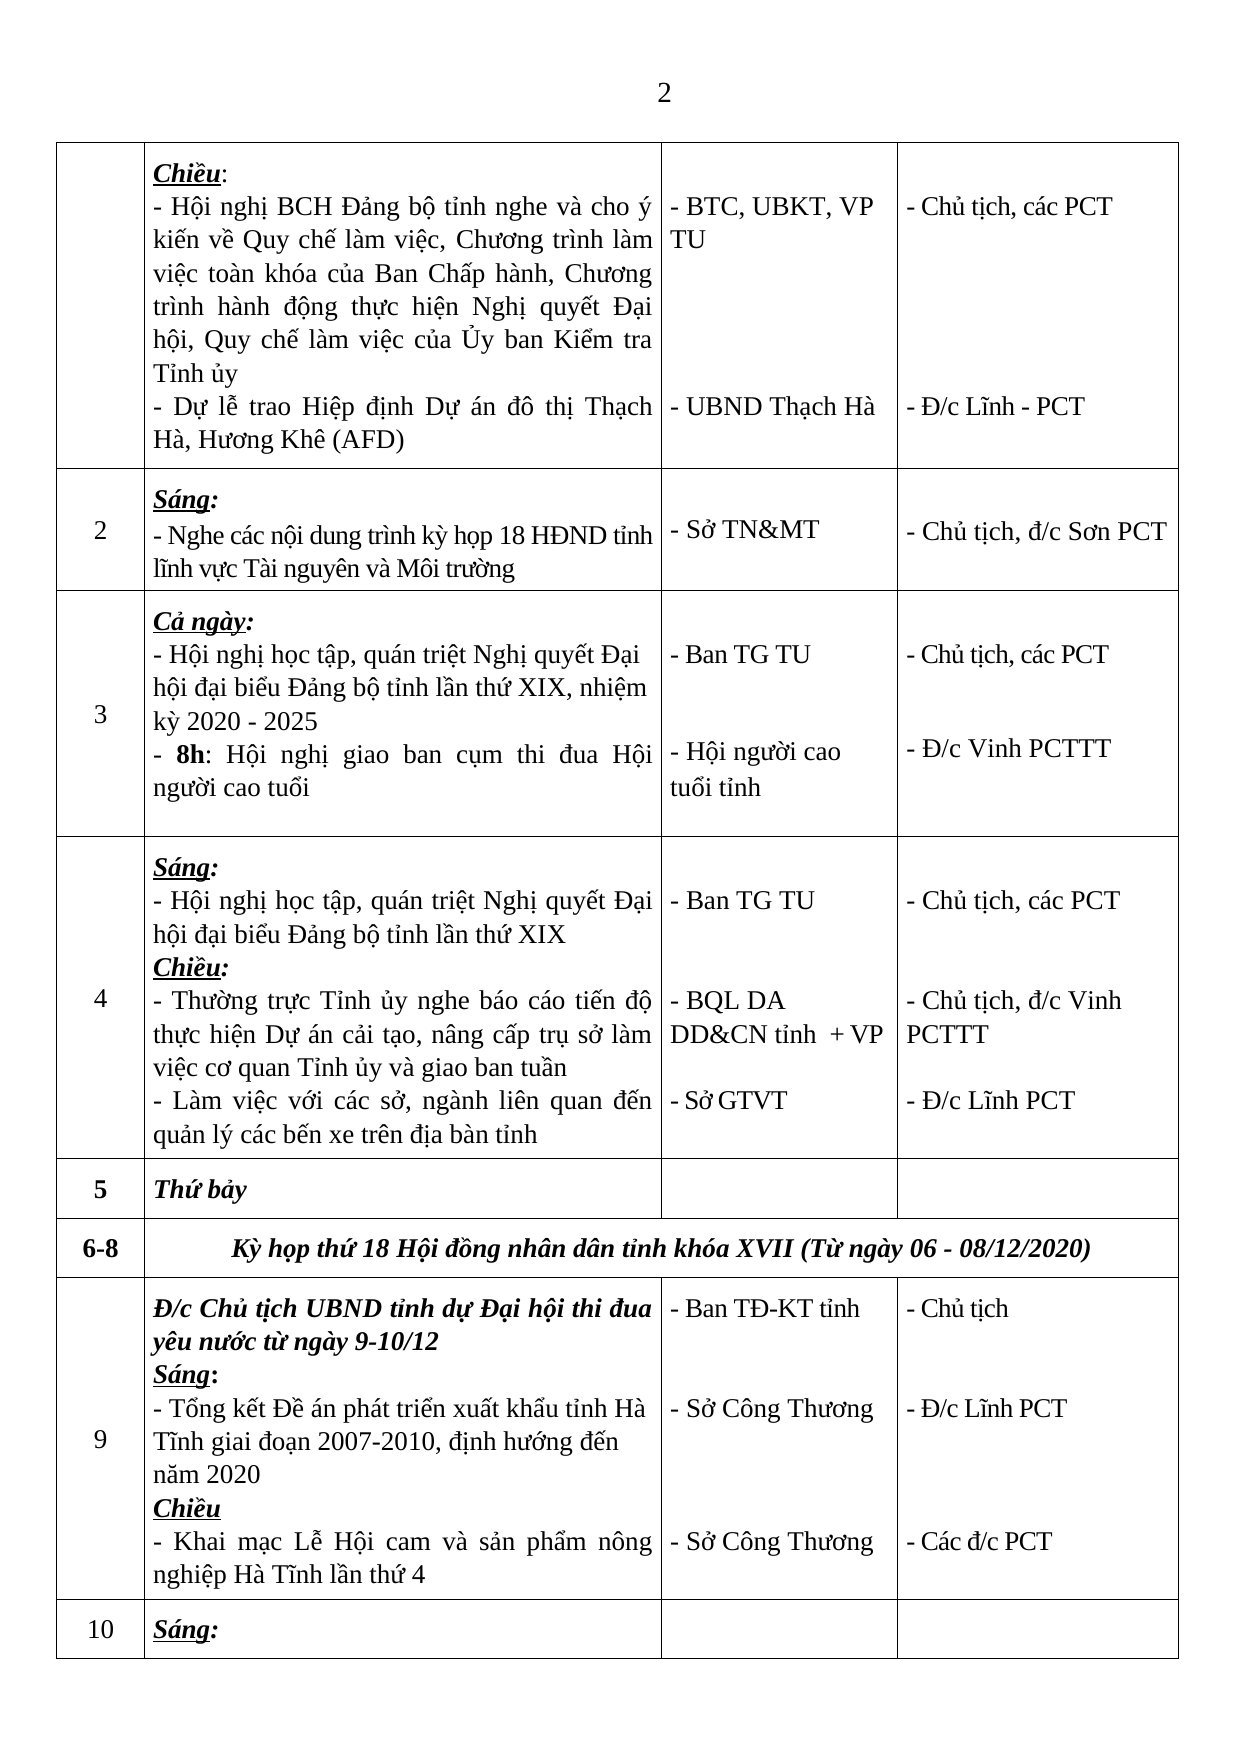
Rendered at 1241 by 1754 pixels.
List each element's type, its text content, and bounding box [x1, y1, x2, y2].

table_cell Sáng: - Hội nghị học tập, quán triệt Nghị quyết Đại hội đại biểu Đảng bộ tỉnh lần thứ XIX Chiều: - Thường trực Tỉnh ủy nghe báo cáo tiến độ thực hiện Dự án cải tạo, nâng cấp trụ sở làm việc cơ quan Tỉnh ủy và giao ban tuần - Làm việc với các sở, ngành liên quan đến quản lý các bến xe trên địa bàn tỉnh [145, 837, 661, 1158]
table_cell - Chủ tịch, các PCT - Chủ tịch, đ/c Vinh PCTTT - Đ/c Lĩnh PCT [898, 837, 1178, 1158]
table_cell - Ban TG TU - BQL DA DD&CN tỉnh + VP - Sở GTVT [662, 837, 897, 1158]
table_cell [898, 143, 1178, 468]
table_cell Thứ bảy [145, 1159, 661, 1217]
table_cell [662, 1159, 897, 1217]
table_cell Kỳ họp thứ 18 Hội đồng nhân dân tỉnh khóa XVII (Từ ngày 06 - 08/12/2020) [145, 1219, 1178, 1277]
table_cell 6-8 [57, 1219, 144, 1277]
table_cell Sáng: - Nghe các nội dung trình kỳ họp 18 HĐND tỉnh lĩnh vực Tài nguyên và Môi trường [145, 469, 661, 590]
table_cell - Ban TĐ-KT tỉnh - Sở Công Thương - Sở Công Thương [662, 1278, 897, 1599]
table_cell - Sở TN&MT [662, 469, 897, 590]
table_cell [898, 1600, 1178, 1658]
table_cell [145, 143, 661, 468]
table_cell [145, 1600, 661, 1658]
table_cell 2 [57, 469, 144, 590]
table_cell [898, 1159, 1178, 1217]
table_cell 4 [57, 837, 144, 1158]
table_cell 3 [57, 591, 144, 836]
table_cell 10 [57, 1600, 144, 1658]
table_cell Cả ngày: - Hội nghị học tập, quán triệt Nghị quyết Đại hội đại biểu Đảng bộ tỉnh lần thứ XIX, nhiệm kỳ 2020 - 2025 - 8h: Hội nghị giao ban cụm thi đua Hội người cao tuổi [145, 591, 661, 836]
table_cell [662, 143, 897, 468]
table_cell 9 [57, 1278, 144, 1599]
table_cell - Chủ tịch - Đ/c Lĩnh PCT - Các đ/c PCT [898, 1278, 1178, 1599]
table_cell Đ/c Chủ tịch UBND tỉnh dự Đại hội thi đua yêu nước từ ngày 9-10/12 Sáng: - Tổng kết Đề án phát triển xuất khẩu tỉnh Hà Tĩnh giai đoạn 2007-2010, định hướng đến năm 2020 Chiều - Khai mạc Lễ Hội cam và sản phẩm nông nghiệp Hà Tĩnh lần thứ 4 [145, 1278, 661, 1599]
table_cell - Ban TG TU - Hội người cao tuổi tỉnh [662, 591, 897, 836]
table_cell - Chủ tịch, đ/c Sơn PCT [898, 469, 1178, 590]
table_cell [662, 1600, 897, 1658]
table_cell 1 [57, 143, 144, 468]
table_cell - Chủ tịch, các PCT - Đ/c Vinh PCTTT [898, 591, 1178, 836]
table_cell 5 [57, 1159, 144, 1217]
